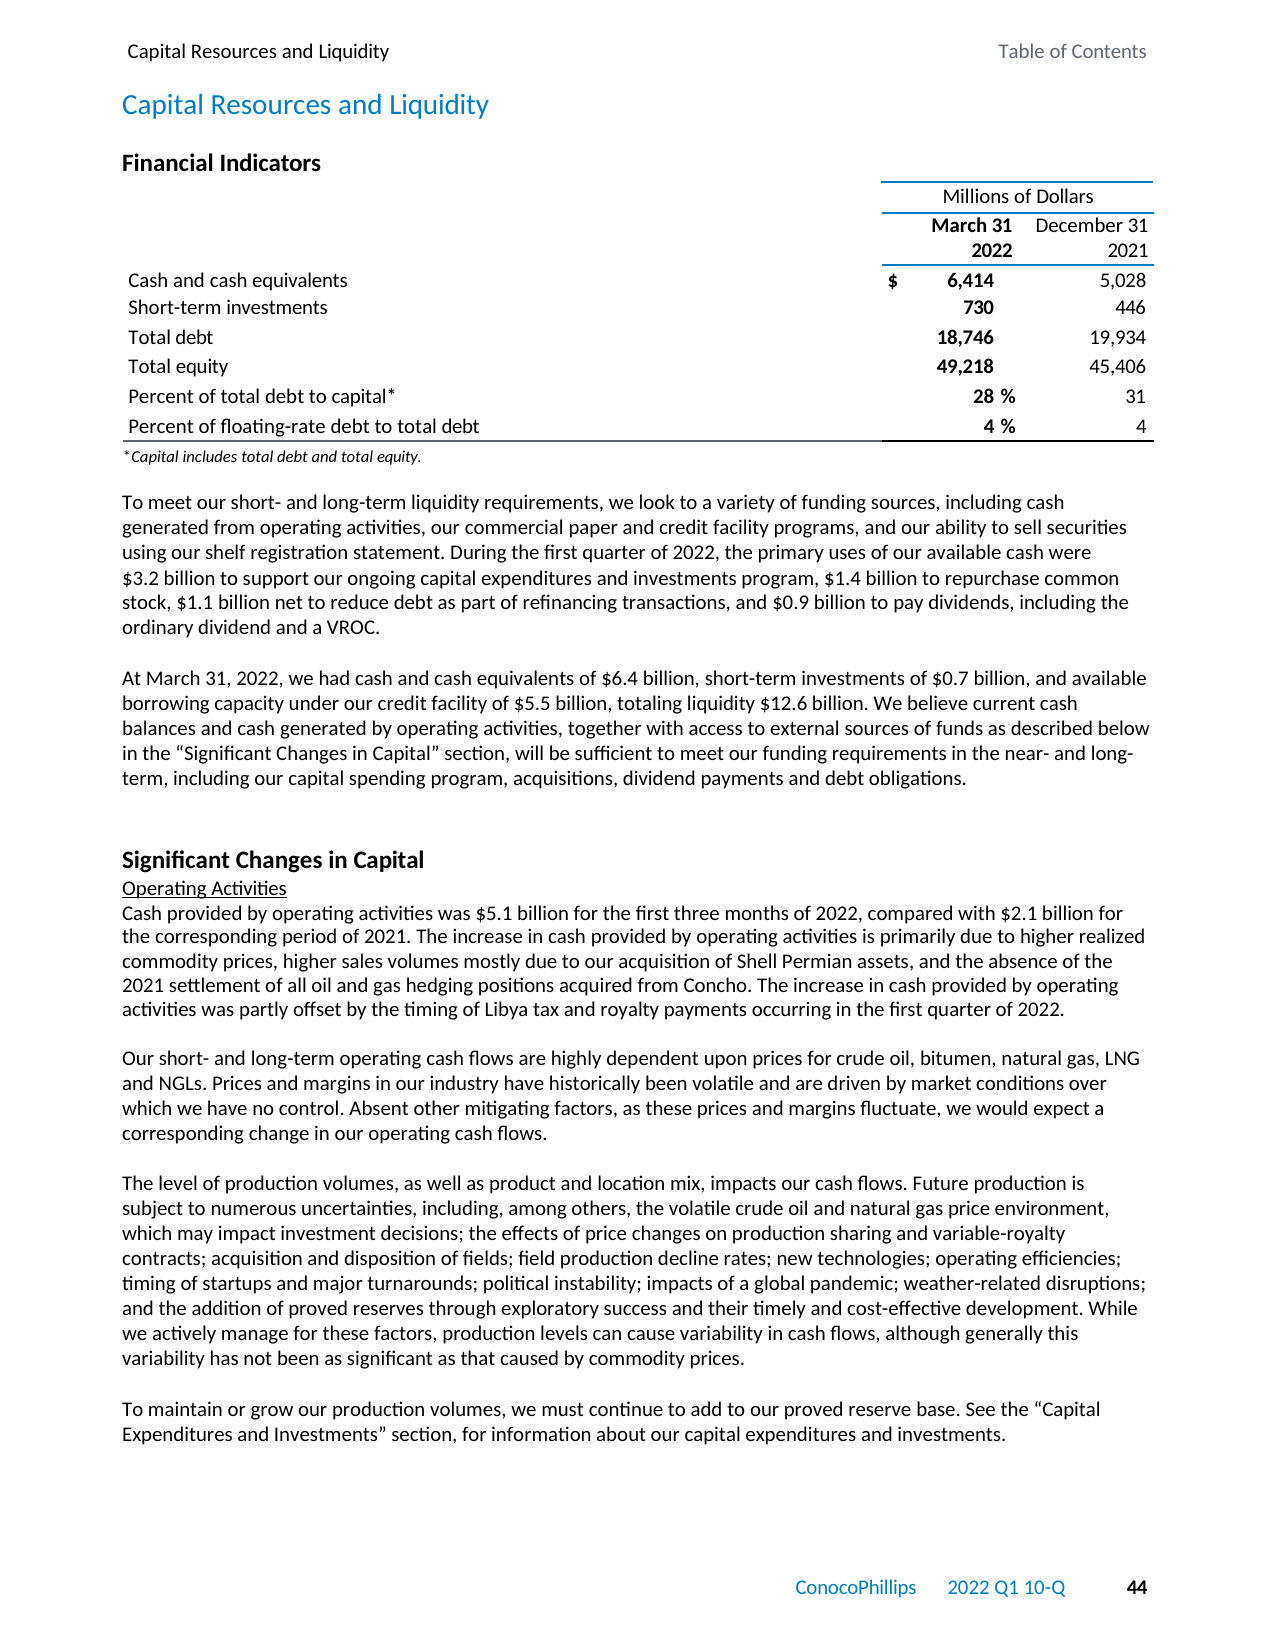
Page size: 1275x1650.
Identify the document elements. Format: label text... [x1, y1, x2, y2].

text To meet our short- and long-term liquidity requirements, we look to a variety of funding sources, including cash generated from operating activities, our commercial paper and credit facility programs, and our ability to sell securities using our shelf registration statement. During the first quarter of 2022, the primary uses of our available cash were [122, 490, 1139, 565]
text Cash provided by operating activities was $5.1 billion for the first three months of 2022, compared with $2.1 billion for the corresponding period of 2021. The increase in cash provided by operating activities is primarily due to higher realized commodity prices, higher sales volumes mostly due to our acquisition of Shell Permian assets, and the absence of the 2021 settlement of all oil and gas hedging positions acquired from Concho. The increase in cash provided by operating activities was partly offset by the timing of Libya tax and royalty payments occurring in the first quarter of 2022. [122, 901, 1150, 1022]
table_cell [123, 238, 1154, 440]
text Operating Activities [122, 875, 1164, 900]
text The level of production volumes, as well as product and location mix, impacts our cash flows. Future production is subject to numerous uncertainties, including, among others, the volatile crude oil and natural gas price environment, which may impact investment decisions; the effects of price changes on production sharing and variable-royalty contracts; acquisition and disposition of fields; field production decline rates; new technologies; operating efficiencies; timing of startups and major turnarounds; political instability; impacts of a global pandemic; weather-related disruptions; and the addition of proved reserves through exploratory success and their timely and cost-effective development. While we actively manage for these factors, production levels can cause variability in cash flows, although generally this variability has not been as significant as that caused by commodity prices. [122, 1171, 1150, 1371]
text Our short- and long-term operating cash flows are highly dependent upon prices for crude oil, bitumen, natural gas, LNG and NGLs. Prices and margins in our industry have historically been volatile and are driven by market conditions over which we have no control. Absent other mitigating factors, as these prices and margins fluctuate, we would expect a corresponding change in our operating cash flows. [122, 1046, 1141, 1145]
subtitle Capital Resources and Liquidity [122, 86, 1164, 122]
text Millions of Dollars [110, 178, 1094, 209]
text To maintain or grow our production volumes, we must continue to add to our proved reserve base. See the “Capital Expenditures and Investments” section, for information about our capital expenditures and investments. [122, 1396, 1154, 1446]
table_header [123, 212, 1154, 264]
text $3.2 billion to support our ongoing capital expenditures and investments program, $1.4 billion to repurchase common stock, $1.1 billion net to reduce debt as part of refinancing transactions, and $0.9 billion to pay dividends, including the ordinary dividend and a VROC. [122, 565, 1164, 640]
subtitle Financial Indicators [122, 147, 1164, 177]
subtitle Significant Changes in Capital [122, 844, 1164, 875]
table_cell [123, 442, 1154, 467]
text At March 31, 2022, we had cash and cash equivalents of $6.4 billion, short-term investments of $0.7 billion, and available borrowing capacity under our credit facility of $5.5 billion, totaling liquidity $12.6 billion. We believe current cash balances and cash generated by operating activities, together with access to external sources of funds as described below in the “Significant Changes in Capital” section, will be sufficient to meet our funding requirements in the near- and long- term, including our capital spending program, acquisitions, dividend payments and debt obligations. [122, 665, 1150, 790]
